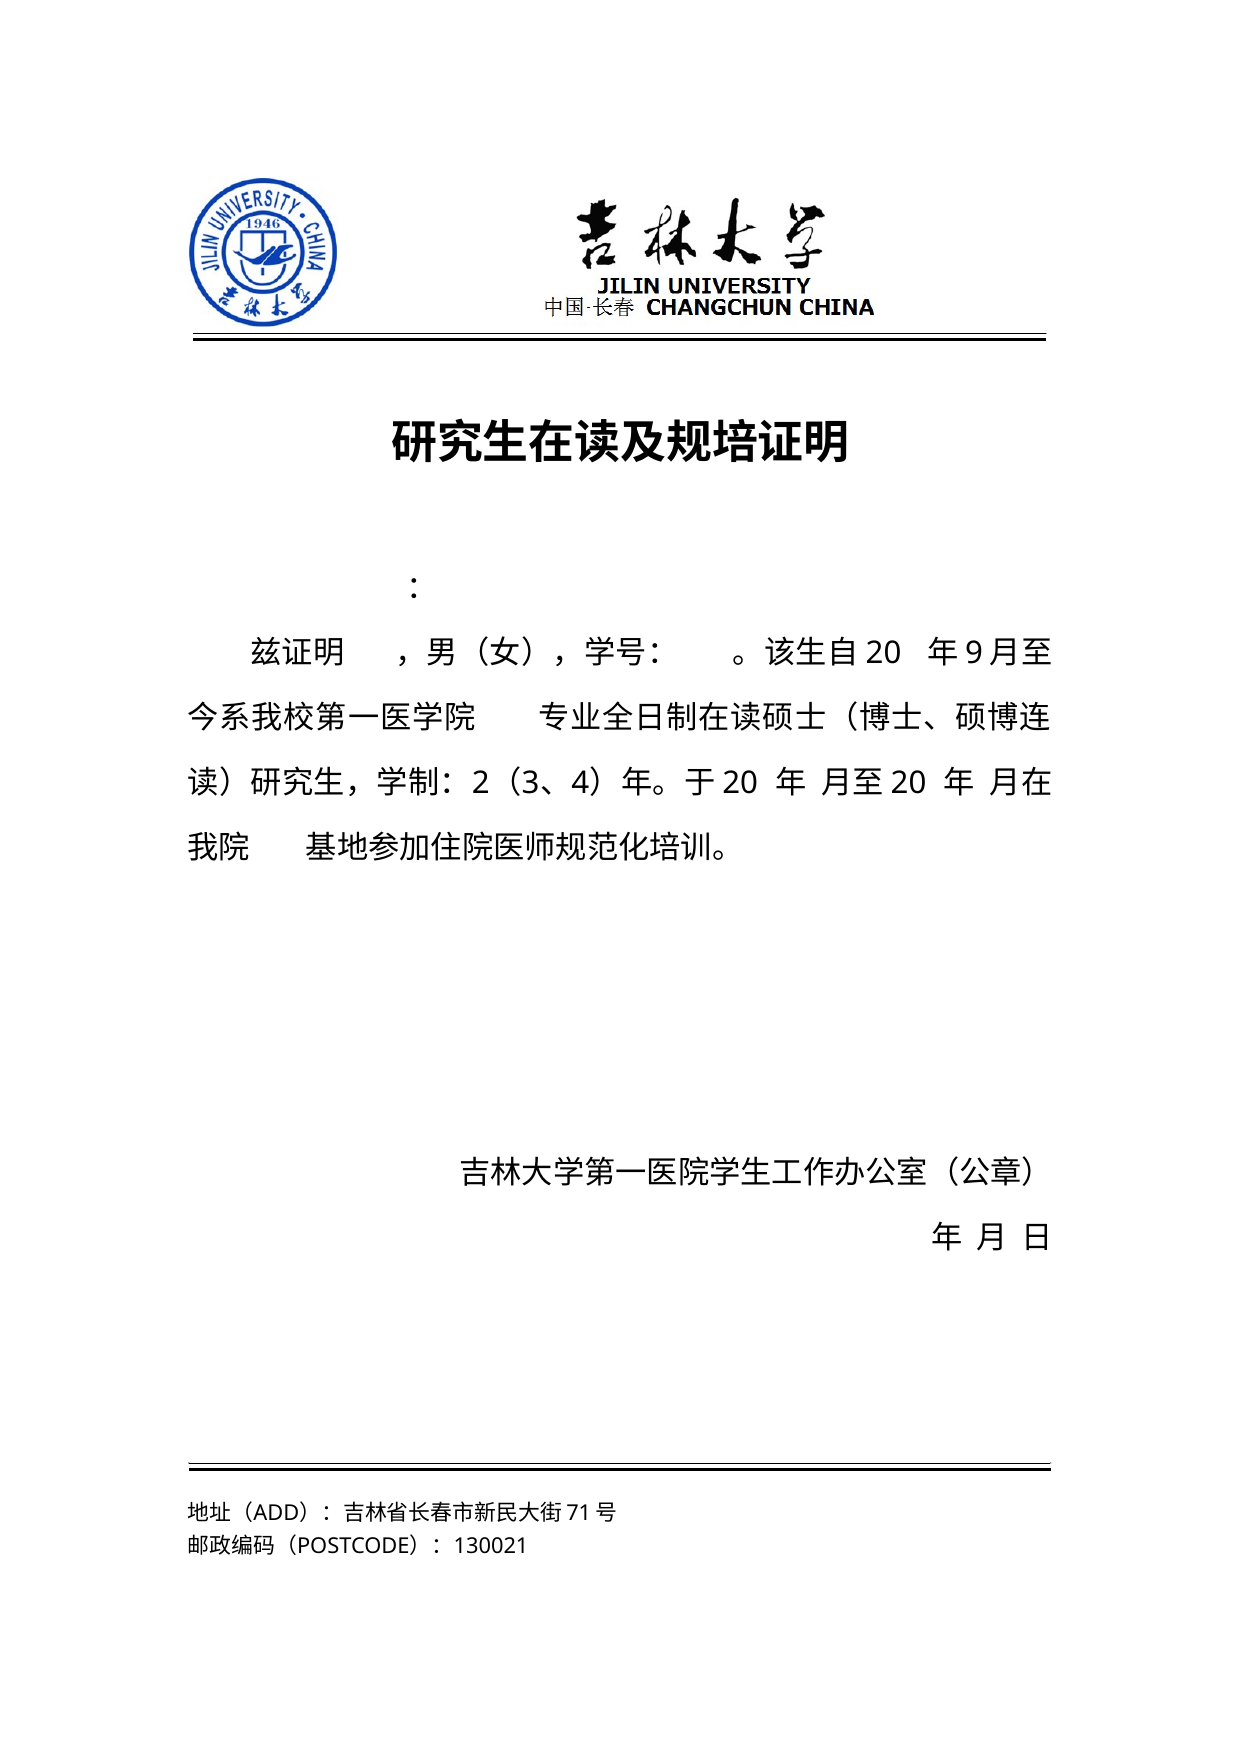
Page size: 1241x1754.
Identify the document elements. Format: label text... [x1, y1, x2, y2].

text 研究生在读及规培证明 [187, 389, 1053, 487]
text 年 月 日 [187, 1203, 1053, 1268]
text 地址（ADD）：吉林省长春市新民大街71号 [187, 1495, 943, 1528]
text 吉林大学第一医院学生工作办公室（公章） [187, 1138, 1053, 1203]
text 邮政编码（POSTCODE）：130021 [187, 1528, 943, 1560]
text ： [187, 553, 1053, 618]
text 兹证明 ，男（女），学号： 。该生自20 年9月至今系我校第一医学院 专业全日制在读硕士（博士、硕博连读）研究生，学制：2（3、4）年。于20 年 月至20 年 月在我院 基地参加住院医师规范化培训。 [187, 618, 1053, 878]
